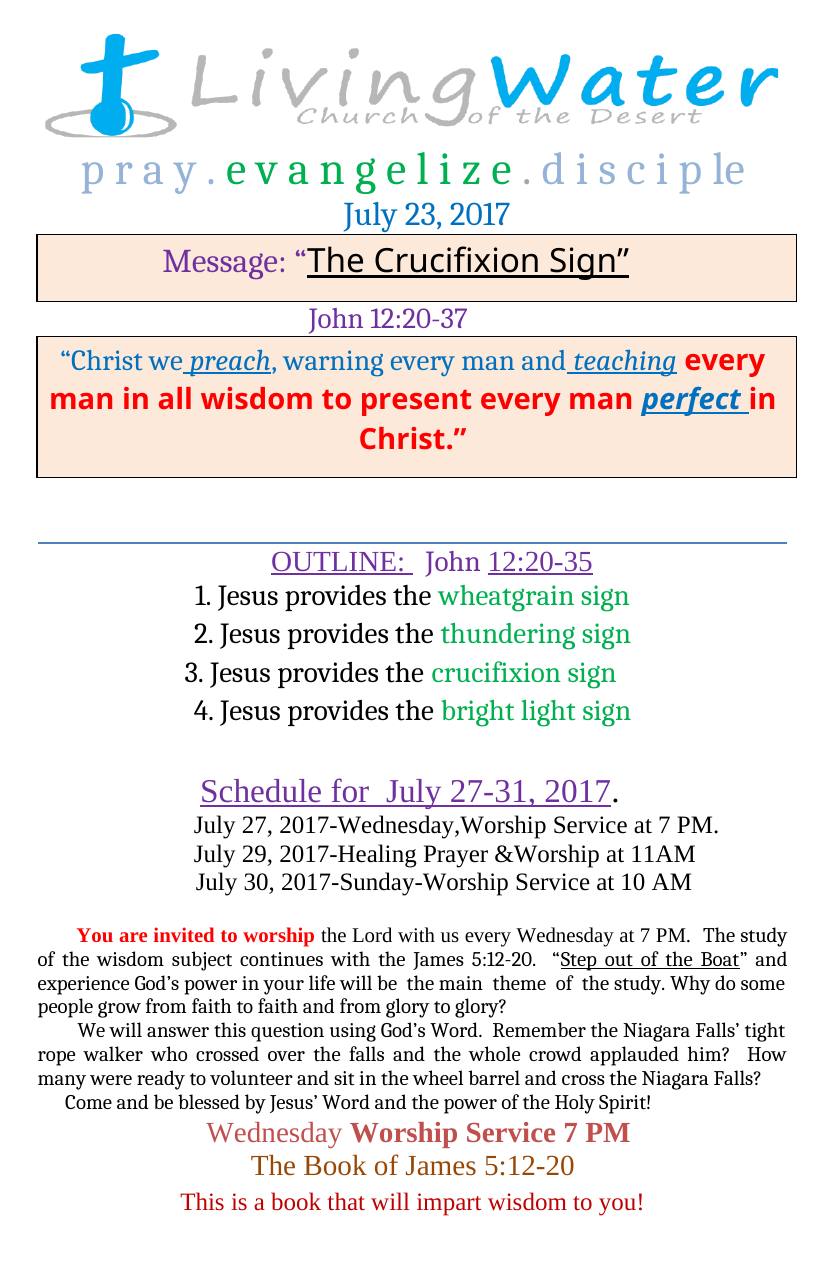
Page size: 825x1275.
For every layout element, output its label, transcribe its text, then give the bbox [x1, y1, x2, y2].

text You are invited to worship the Lord with us every Wednesday at 7 PM. The study of the wisdom subject continues with the James 5:12-20. “Step out of the Boat” and experience God’s power in your life will be the main theme of the study. Why do some people grow from faith to faith and from glory to glory? [37, 922, 787, 1019]
text “Christ we preach, warning every man and teaching every man in all wisdom to present every man perfect in Christ.” [38, 337, 796, 477]
text 4. Jesus provides the bright light sign [37, 694, 787, 728]
text July 27, 2017-Wednesday,Worship Service at 7 PM. [37, 810, 787, 839]
text John 12:20-37 [37, 302, 787, 336]
picture [124, 105, 129, 127]
text This is a book that will impart wisdom to you! [37, 1187, 787, 1216]
text Message: “The Crucifixion Sign” [38, 235, 796, 301]
text The Book of James 5:12-20 [37, 1148, 787, 1182]
text 2. Jesus provides the thundering sign [37, 617, 787, 651]
picture [43, 33, 777, 137]
text OUTLINE: John 12:20-35 [37, 544, 787, 579]
text We will answer this question using God’s Word. Remember the Niagara Falls’ tight rope walker who crossed over the falls and the whole crowd applauded him? How many were ready to volunteer and sit in the wheel barrel and cross the Niagara Falls? [37, 1019, 787, 1091]
text July 30, 2017-Sunday-Worship Service at 10 AM [37, 867, 787, 896]
text July 23, 2017 [37, 196, 787, 234]
text 1. Jesus provides the wheatgrain sign [37, 579, 787, 612]
text Come and be blessed by Jesus’ Word and the power of the Holy Spirit! [37, 1091, 787, 1115]
text July 29, 2017-Healing Prayer &Worship at 11AM [37, 839, 787, 867]
text Schedule for July 27-31, 2017. [37, 772, 787, 810]
text Wednesday Worship Service 7 PM [37, 1115, 787, 1148]
text 3. Jesus provides the crucifixion sign [37, 656, 787, 689]
